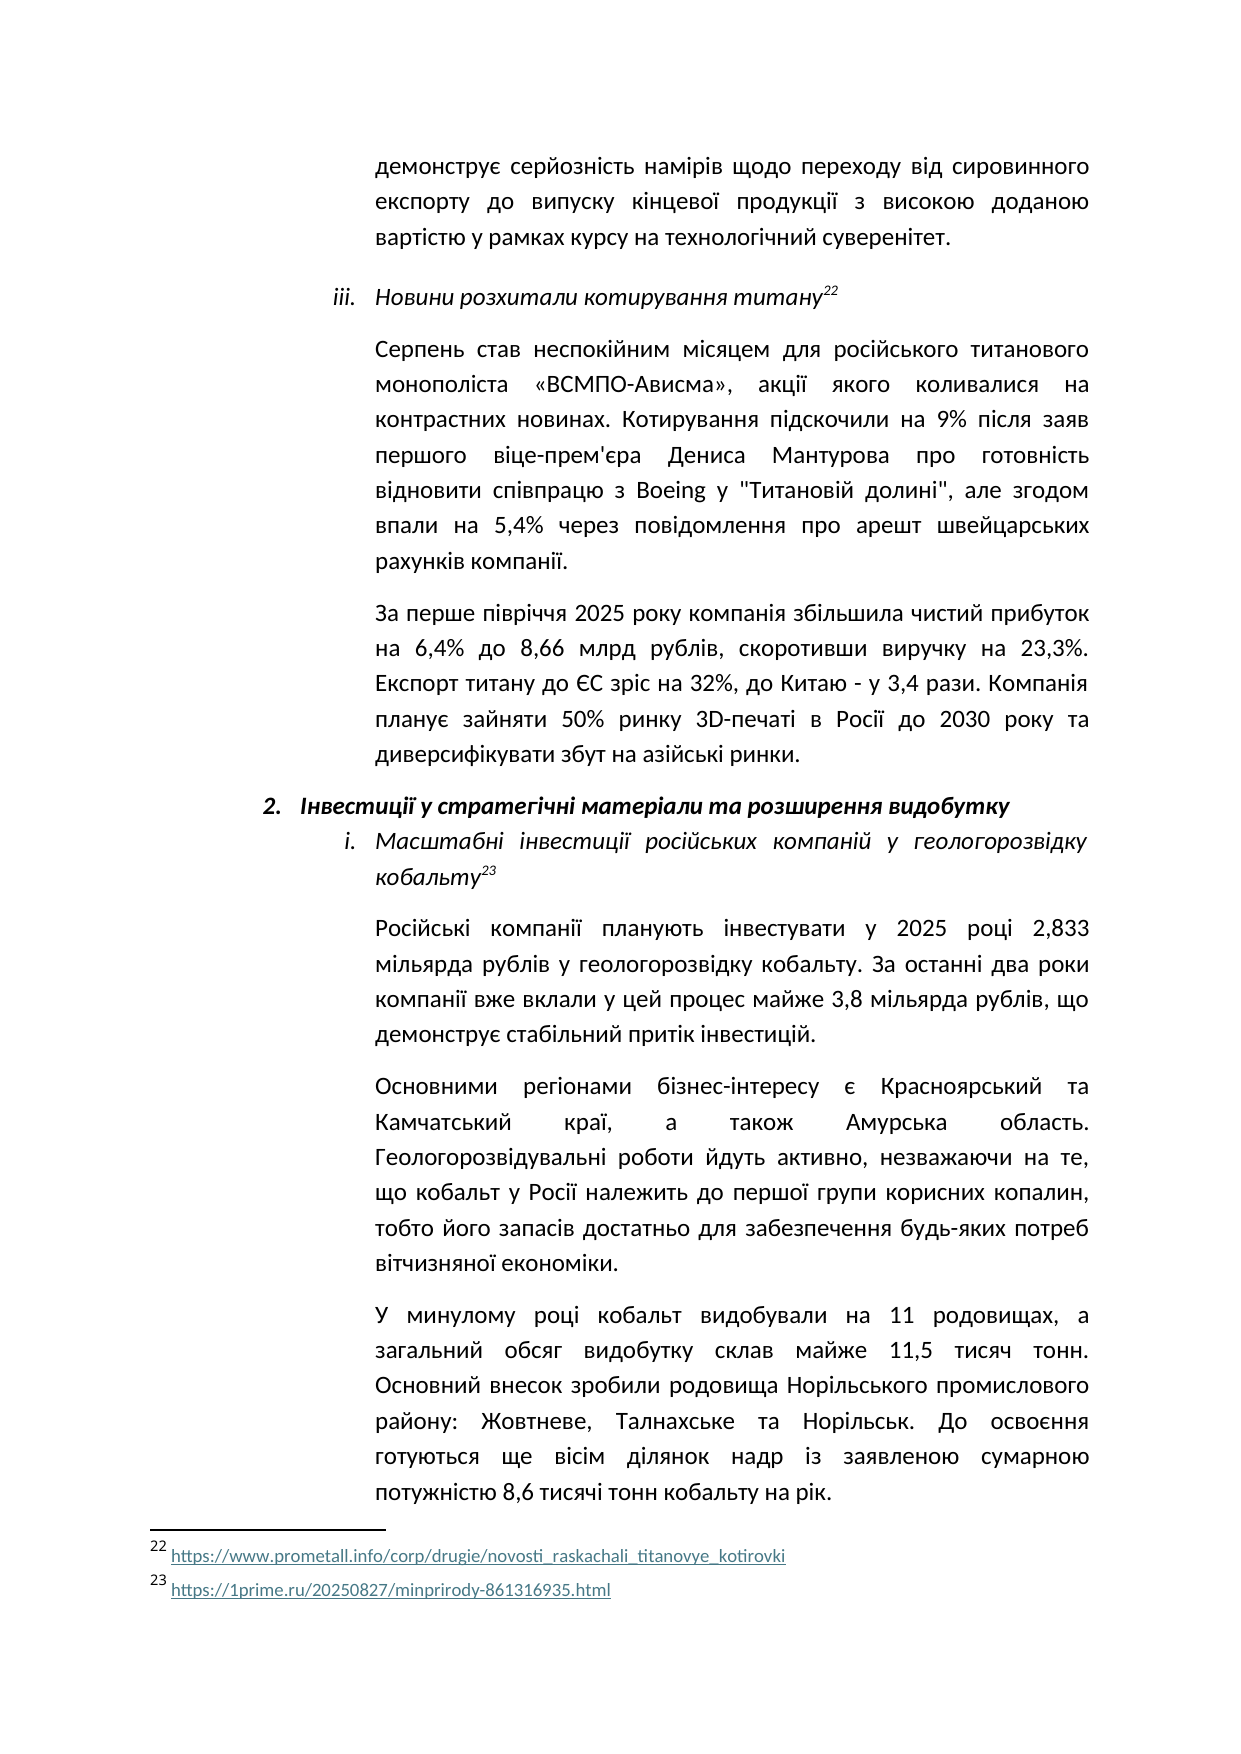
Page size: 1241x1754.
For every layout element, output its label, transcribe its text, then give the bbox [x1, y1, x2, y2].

text Серпень став неспокійним місяцем для російського титанового монополіста «ВСМПО-Ависма», акції якого коливалися на контрастних новинах. Котирування підскочили на 9% після заяв першого віце-прем'єра Дениса Мантурова про готовність відновити співпрацю з Boeing у "Титановій долині", але згодом впали на 5,4% через повідомлення про арешт швейцарських рахунків компанії. [375, 333, 1090, 575]
text За перше півріччя 2025 року компанія збільшила чистий прибуток на 6,4% до 8,66 млрд рублів, скоротивши виручку на 23,3%. Експорт титану до ЄС зріс на 32%, до Китаю - у 3,4 рази. Компанія планує зайняти 50% ринку 3D-печаті в Росії до 2030 року та диверсифікувати збут на азійські ринки. [375, 597, 1090, 768]
list Новини розхитали котирування титану [356, 281, 1090, 311]
list Інвестиції у стратегічні матеріали та розширення видобутку [262, 790, 1090, 821]
list Масштабні інвестиції російських компаній у геологорозвідку кобальту [356, 825, 1090, 891]
text Російські компанії планують інвестувати у 2025 році 2,833 мільярда рублів у геологорозвідку кобальту. За останні два роки компанії вже вклали у цей процес майже 3,8 мільярда рублів, що демонструє стабільний притік інвестицій. [375, 913, 1090, 1049]
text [375, 150, 1090, 251]
text Основними регіонами бізнес-інтересу є Красноярський та Камчатський краї, а також Амурська область. Геологорозвідувальні роботи йдуть активно, незважаючи на те, що кобальт у Росії належить до першої групи корисних копалин, тобто його запасів достатньо для забезпечення будь-яких потреб вітчизняної економіки. [375, 1071, 1090, 1278]
list У минулому році кобальт видобували на 11 родовищах, а загальний обсяг видобутку склав майже 11,5 тисяч тонн. Основний внесок зробили родовища Норільського промислового району: Жовтневе, Талнахське та Норільськ. До освоєння готуються ще вісім ділянок надр із заявленою сумарною потужністю 8,6 тисячі тонн кобальту на рік. [375, 1299, 1090, 1506]
